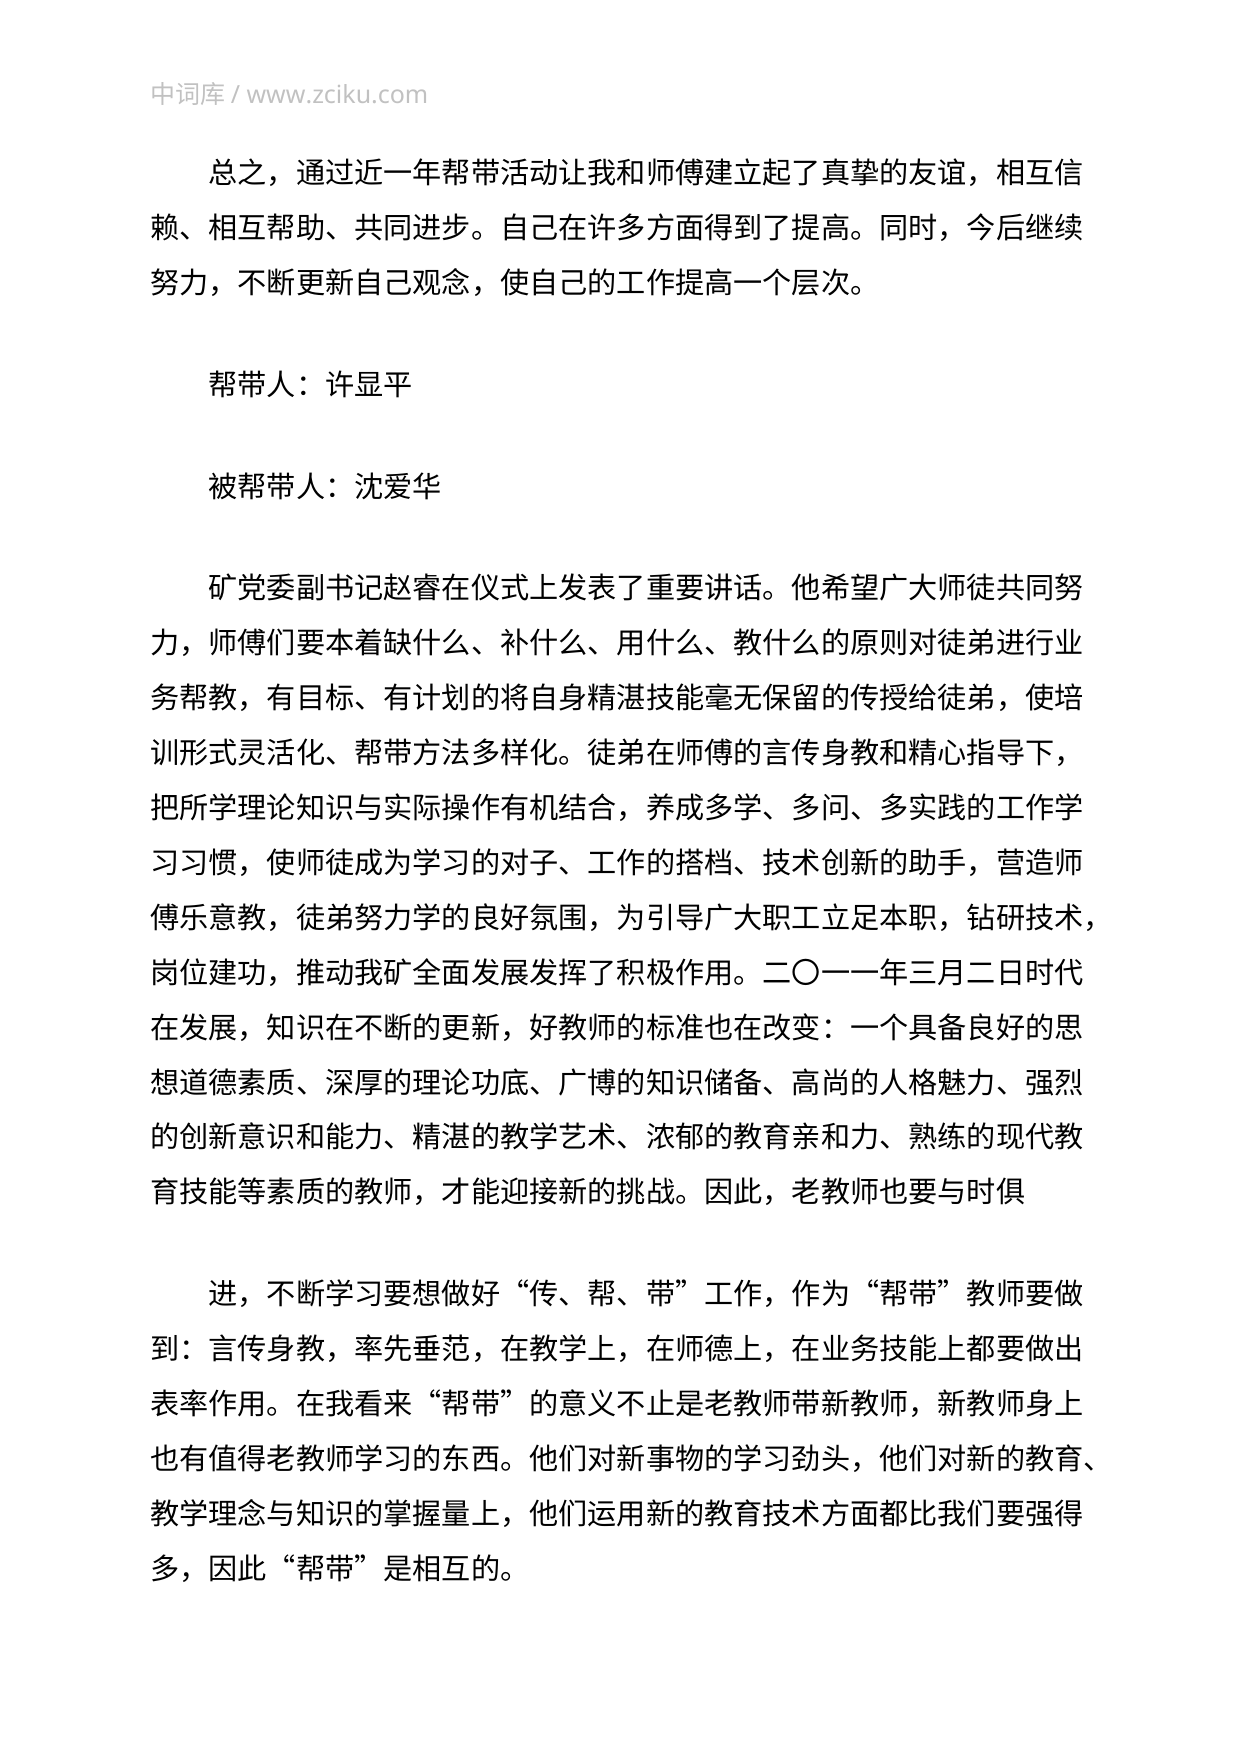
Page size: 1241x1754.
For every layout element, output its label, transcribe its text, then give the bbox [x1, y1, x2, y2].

text 总之，通过近一年帮带活动让我和师傅建立起了真挚的友谊，相互信赖、相互帮助、共同进步。自己在许多方面得到了提高。同时，今后继续努力，不断更新自己观念，使自己的工作提高一个层次。 [150, 150, 1090, 302]
text 被帮带人：沈爱华 [150, 463, 1090, 506]
text 矿党委副书记赵睿在仪式上发表了重要讲话。他希望广大师徒共同努力，师傅们要本着缺什么、补什么、用什么、教什么的原则对徒弟进行业务帮教，有目标、有计划的将自身精湛技能毫无保留的传授给徒弟，使培训形式灵活化、帮带方法多样化。徒弟在师傅的言传身教和精心指导下，把所学理论知识与实际操作有机结合，养成多学、多问、多实践的工作学习习惯，使师徒成为学习的对子、工作的搭档、技术创新的助手，营造师傅乐意教，徒弟努力学的良好氛围，为引导广大职工立足本职，钻研技术，岗位建功，推动我矿全面发展发挥了积极作用。二〇一一年三月二日时代在发展，知识在不断的更新，好教师的标准也在改变：一个具备良好的思想道德素质、深厚的理论功底、广博的知识储备、高尚的人格魅力、强烈的创新意识和能力、精湛的教学艺术、浓郁的教育亲和力、熟练的现代教育技能等素质的教师，才能迎接新的挑战。因此，老教师也要与时俱 [150, 565, 1090, 1211]
text 帮带人：许显平 [150, 362, 1090, 404]
text 进，不断学习要想做好“传、帮、带”工作，作为“帮带”教师要做到：言传身教，率先垂范，在教学上，在师德上，在业务技能上都要做出表率作用。在我看来“帮带”的意义不止是老教师带新教师，新教师身上也有值得老教师学习的东西。他们对新事物的学习劲头，他们对新的教育、教学理念与知识的掌握量上，他们运用新的教育技术方面都比我们要强得多，因此“帮带”是相互的。 [150, 1271, 1090, 1587]
